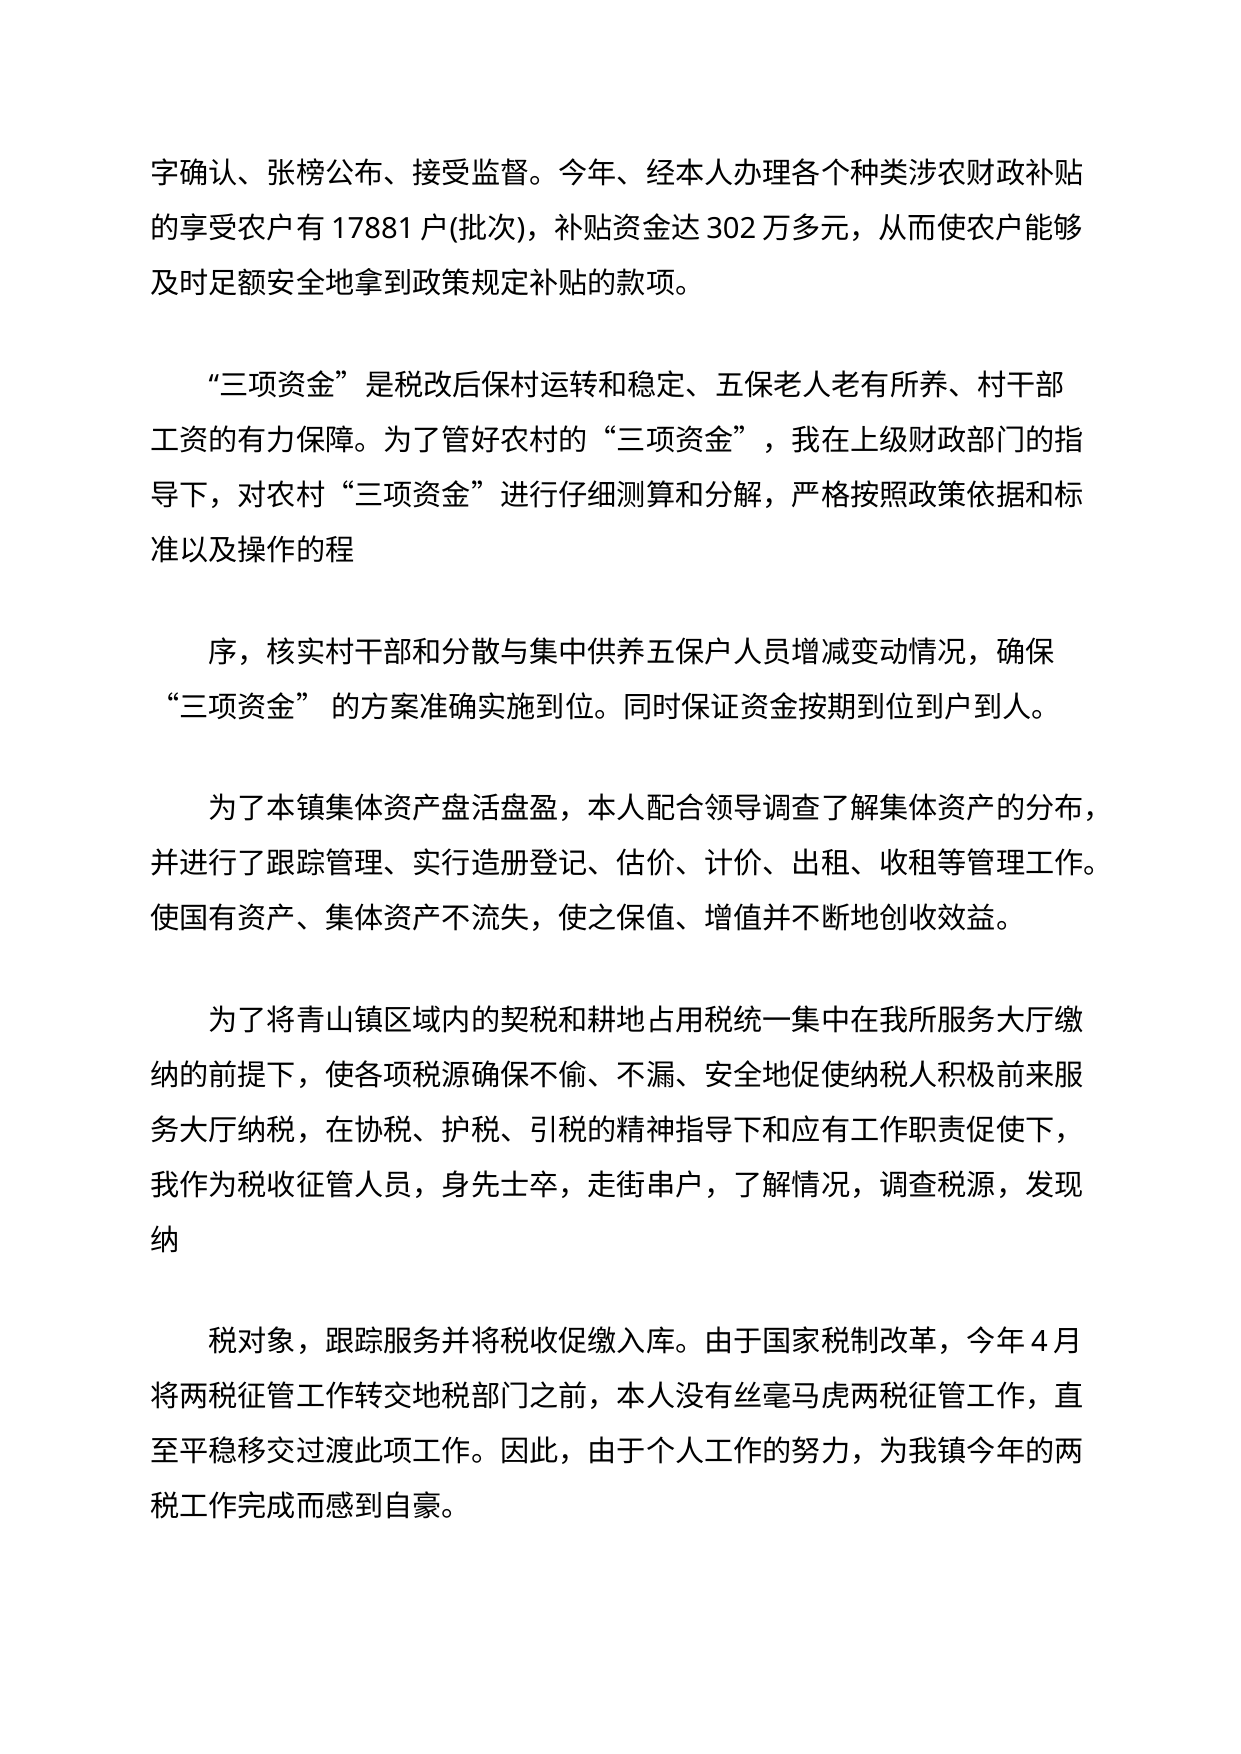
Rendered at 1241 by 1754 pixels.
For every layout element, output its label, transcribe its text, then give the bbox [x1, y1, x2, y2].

text “三项资金”是税改后保村运转和稳定、五保老人老有所养、村干部工资的有力保障。为了管好农村的“三项资金”，我在上级财政部门的指导下，对农村“三项资金”进行仔细测算和分解，严格按照政策依据和标准以及操作的程 [150, 362, 1090, 569]
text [150, 150, 1090, 302]
text 税对象，跟踪服务并将税收促缴入库。由于国家税制改革，今年4月将两税征管工作转交地税部门之前，本人没有丝毫马虎两税征管工作，直至平稳移交过渡此项工作。因此，由于个人工作的努力，为我镇今年的两税工作完成而感到自豪。 [150, 1318, 1090, 1525]
text 序，核实村干部和分散与集中供养五保户人员增减变动情况，确保“三项资金” 的方案准确实施到位。同时保证资金按期到位到户到人。 [150, 628, 1090, 725]
text 为了将青山镇区域内的契税和耕地占用税统一集中在我所服务大厅缴纳的前提下，使各项税源确保不偷、不漏、安全地促使纳税人积极前来服务大厅纳税，在协税、护税、引税的精神指导下和应有工作职责促使下，我作为税收征管人员，身先士卒，走街串户，了解情况，调查税源，发现纳 [150, 996, 1090, 1258]
text 为了本镇集体资产盘活盘盈，本人配合领导调查了解集体资产的分布，并进行了跟踪管理、实行造册登记、估价、计价、出租、收租等管理工作。使国有资产、集体资产不流失，使之保值、增值并不断地创收效益。 [150, 785, 1090, 937]
